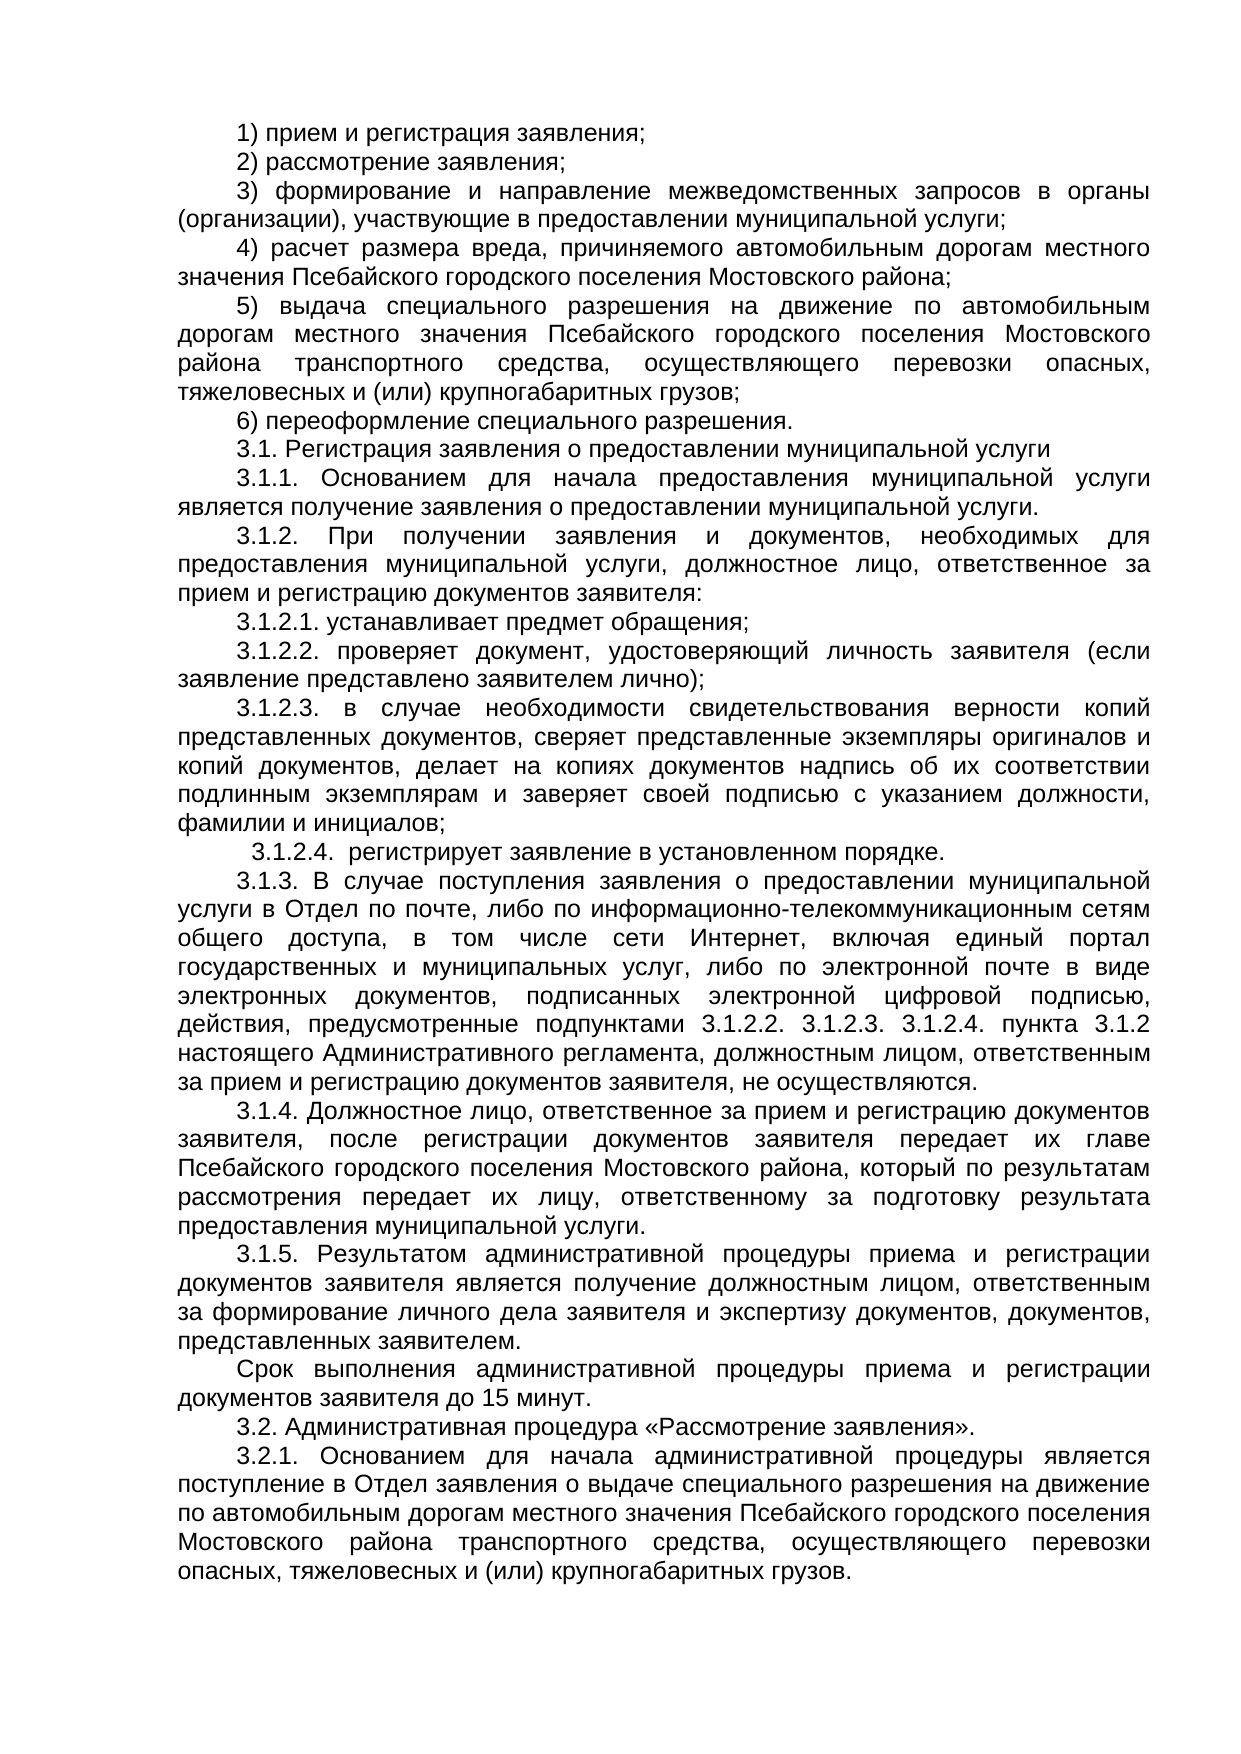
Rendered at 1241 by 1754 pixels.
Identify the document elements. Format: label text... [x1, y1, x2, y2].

text 3.1.4. Должностное лицо, ответственное за прием и регистрацию документов заявителя, после регистрации документов заявителя передает их главе Псебайского городского поселения Мостовского района, который по результатам рассмотрения передает их лицу, ответственному за подготовку результата предоставления муниципальной услуги. [177, 1096, 1152, 1239]
text 3.1.2.1. устанавливает предмет обращения; [177, 607, 1152, 636]
text 4) расчет размера вреда, причиняемого автомобильным дорогам местного значения Псебайского городского поселения Мостовского района; [177, 233, 1152, 291]
text Cрок выполнения административной процедуры приема и регистрации документов заявителя до 15 минут. [177, 1354, 1152, 1412]
text 1) прием и регистрация заявления; [177, 118, 1152, 147]
text 2) рассмотрение заявления; [177, 147, 1152, 176]
text 3.1.2.2. проверяет документ, удостоверяющий личность заявителя (если заявление представлено заявителем лично); [177, 636, 1152, 693]
text 3.1.5. Результатом административной процедуры приема и регистрации документов заявителя является получение должностным лицом, ответственным за формирование личного дела заявителя и экспертизу документов, документов, представленных заявителем. [177, 1239, 1152, 1354]
text 3.1.2.4. регистрирует заявление в установленном порядке. [177, 837, 1152, 866]
text 3.1.3. В случае поступления заявления о предоставлении муниципальной услуги в Отдел по почте, либо по информационно-телекоммуникационным сетям общего доступа, в том числе сети Интернет, включая единый портал государственных и муниципальных услуг, либо по электронной почте в виде электронных документов, подписанных электронной цифровой подписью, действия, предусмотренные подпунктами 3.1.2.2. 3.1.2.3. 3.1.2.4. пункта 3.1.2 настоящего Административного регламента, должностным лицом, ответственным за прием и регистрацию документов заявителя, не осуществляются. [177, 866, 1152, 1096]
text 3.1.2.3. в случае необходимости свидетельствования верности копий представленных документов, сверяет представленные экземпляры оригиналов и копий документов, делает на копиях документов надпись об их соответствии подлинным экземплярам и заверяет своей подписью с указанием должности, фамилии и инициалов; [177, 693, 1152, 837]
text 3.1.1. Основанием для начала предоставления муниципальной услуги является получение заявления о предоставлении муниципальной услуги. [177, 463, 1152, 521]
text 3.1.2. При получении заявления и документов, необходимых для предоставления муниципальной услуги, должностное лицо, ответственное за прием и регистрацию документов заявителя: [177, 521, 1152, 607]
text 3.2. Административная процедура «Рассмотрение заявления». [177, 1412, 1152, 1441]
text 6) переоформление специального разрешения. [177, 406, 1152, 434]
text 5) выдача специального разрешения на движение по автомобильным дорогам местного значения Псебайского городского поселения Мостовского района транспортного средства, осуществляющего перевозки опасных, тяжеловесных и (или) крупногабаритных грузов; [177, 291, 1152, 406]
text 3.2.1. Основанием для начала административной процедуры является поступление в Отдел заявления о выдаче специального разрешения на движение по автомобильным дорогам местного значения Псебайского городского поселения Мостовского района транспортного средства, осуществляющего перевозки опасных, тяжеловесных и (или) крупногабаритных грузов. [177, 1441, 1152, 1584]
text 3.1. Регистрация заявления о предоставлении муниципальной услуги [177, 434, 1152, 463]
text 3) формирование и направление межведомственных запросов в органы (организации), участвующие в предоставлении муниципальной услуги; [177, 176, 1152, 233]
